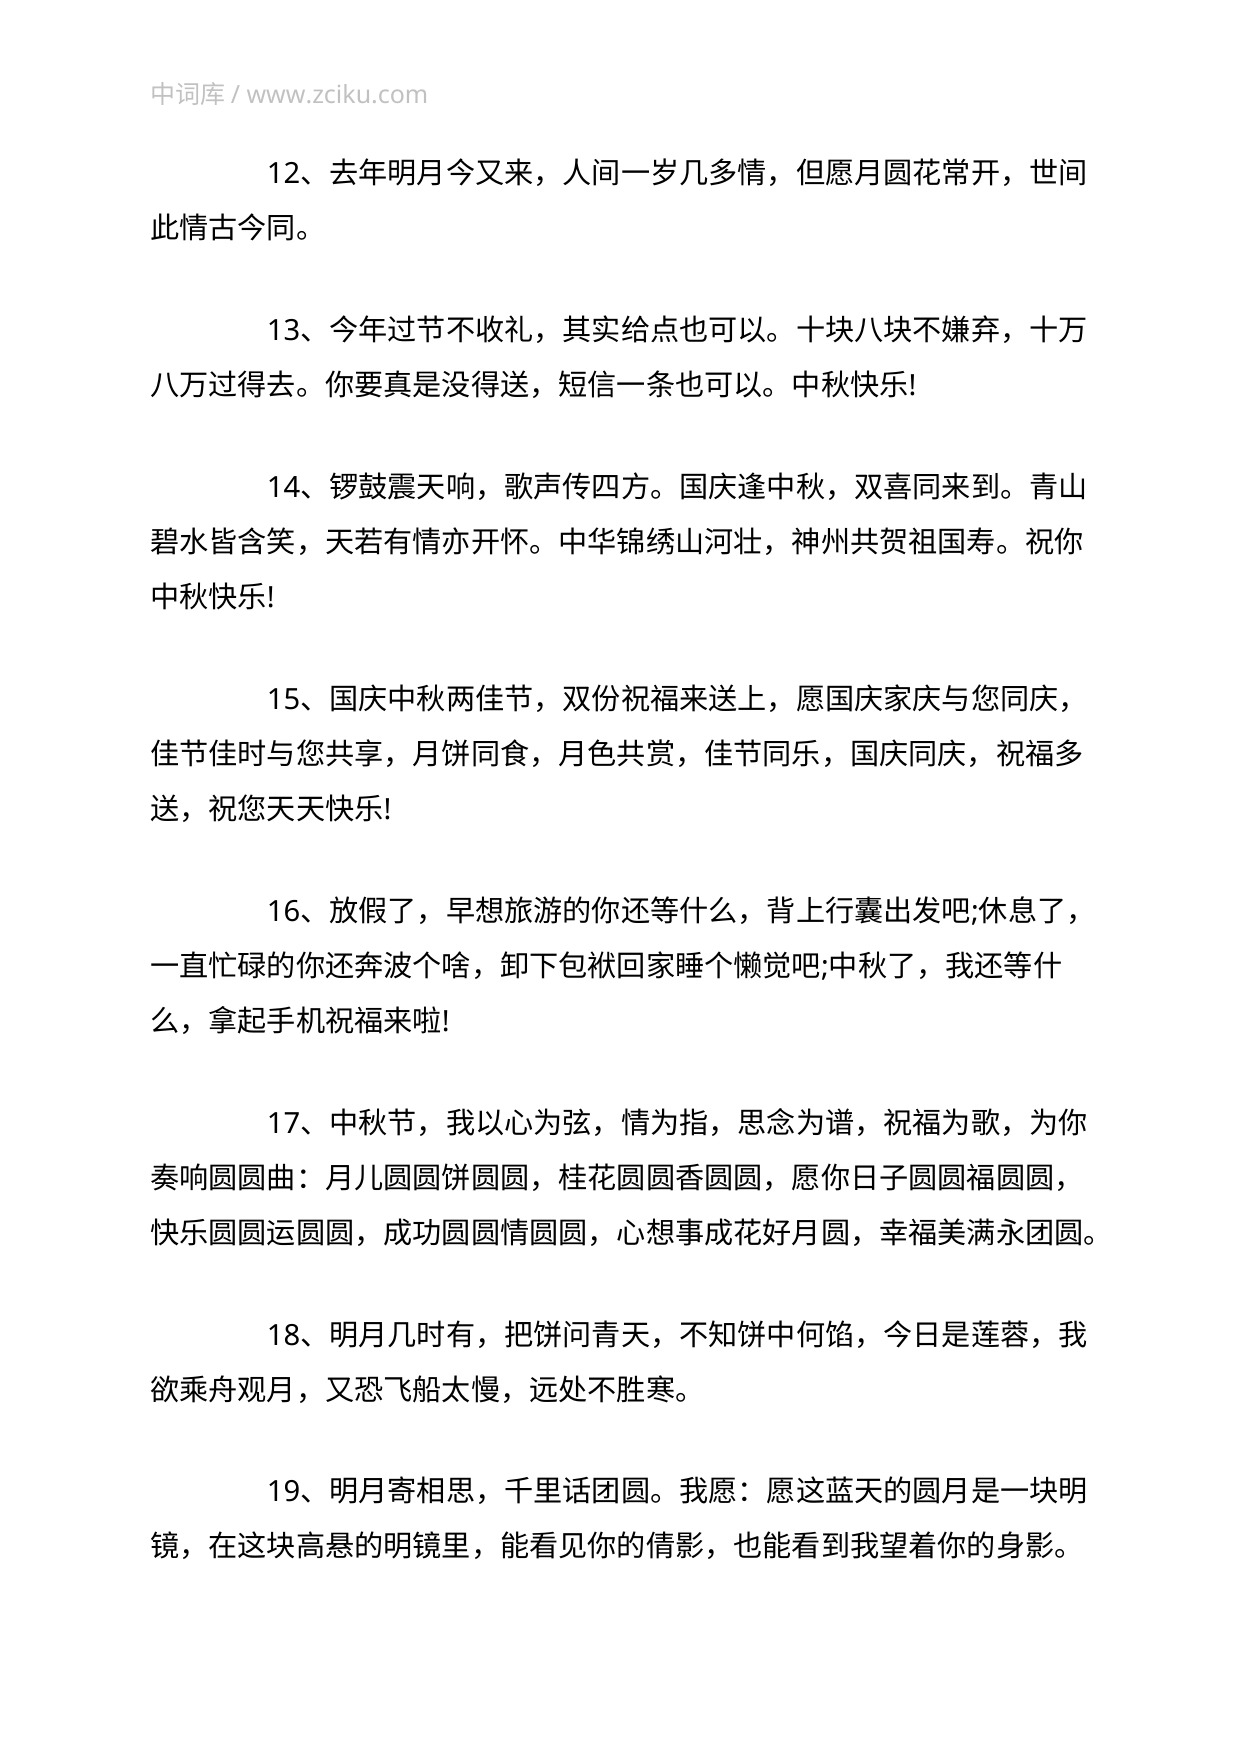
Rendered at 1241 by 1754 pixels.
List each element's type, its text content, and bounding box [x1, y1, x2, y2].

text 16、放假了，早想旅游的你还等什么，背上行囊出发吧;休息了，一直忙碌的你还奔波个啥，卸下包袱回家睡个懒觉吧;中秋了，我还等什么，拿起手机祝福来啦! [150, 887, 1090, 1040]
text 18、明月几时有，把饼问青天，不知饼中何馅，今日是莲蓉，我欲乘舟观月，又恐飞船太慢，远处不胜寒。 [150, 1311, 1090, 1408]
text 15、国庆中秋两佳节，双份祝福来送上，愿国庆家庆与您同庆，佳节佳时与您共享，月饼同食，月色共赏，佳节同乐，国庆同庆，祝福多送，祝您天天快乐! [150, 676, 1090, 828]
text 12、去年明月今又来，人间一岁几多情，但愿月圆花常开，世间此情古今同。 [150, 150, 1090, 247]
text 13、今年过节不收礼，其实给点也可以。十块八块不嫌弃，十万八万过得去。你要真是没得送，短信一条也可以。中秋快乐! [150, 307, 1090, 404]
text 19、明月寄相思，千里话团圆。我愿：愿这蓝天的圆月是一块明镜，在这块高悬的明镜里，能看见你的倩影，也能看到我望着你的身影。 [150, 1468, 1090, 1565]
text 17、中秋节，我以心为弦，情为指，思念为谱，祝福为歌，为你奏响圆圆曲：月儿圆圆饼圆圆，桂花圆圆香圆圆，愿你日子圆圆福圆圆，快乐圆圆运圆圆，成功圆圆情圆圆，心想事成花好月圆，幸福美满永团圆。 [150, 1099, 1090, 1252]
text 14、锣鼓震天响，歌声传四方。国庆逢中秋，双喜同来到。青山碧水皆含笑，天若有情亦开怀。中华锦绣山河壮，神州共贺祖国寿。祝你中秋快乐! [150, 464, 1090, 616]
